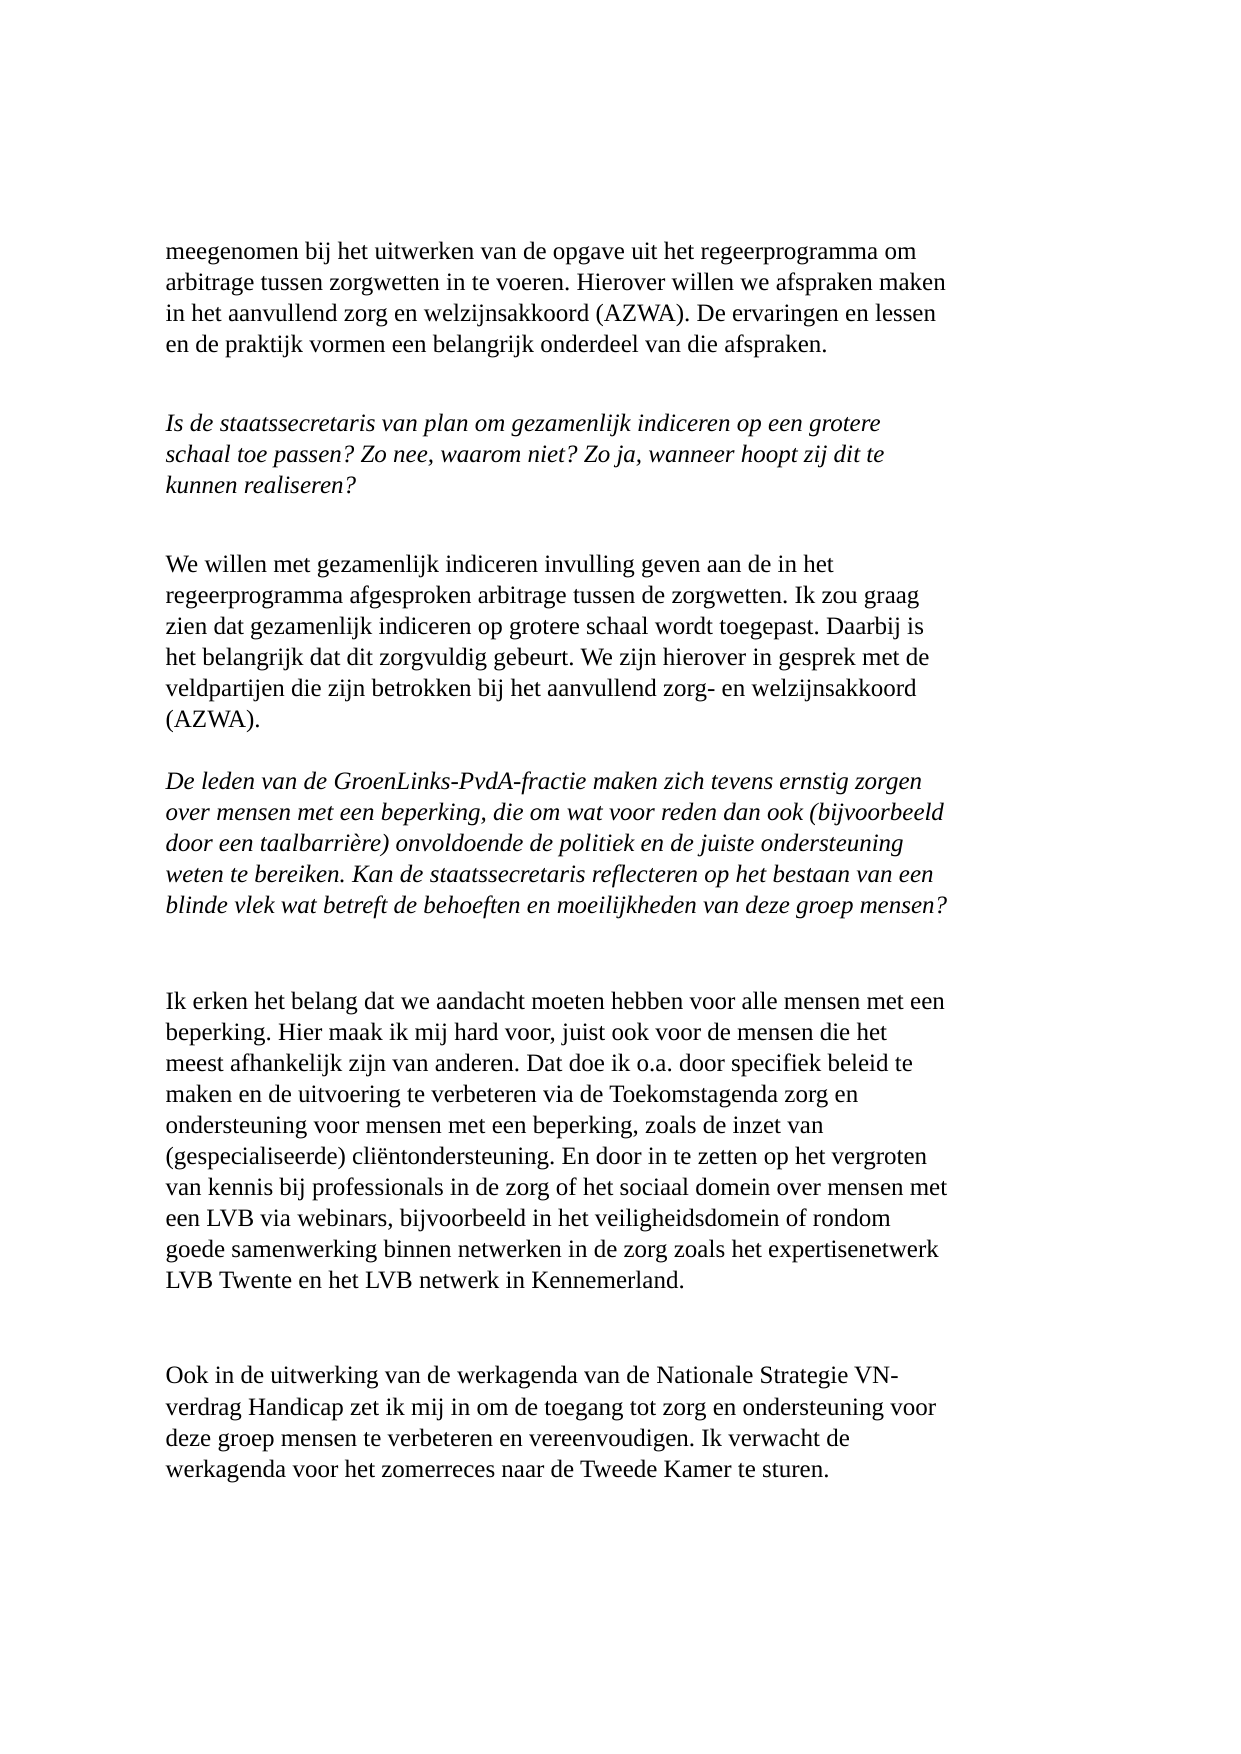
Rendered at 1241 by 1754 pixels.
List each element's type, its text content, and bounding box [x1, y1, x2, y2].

text Is de staatssecretaris van plan om gezamenlijk indiceren op een grotere schaal toe passen? Zo nee, waarom niet? Zo ja, wanneer hoopt zij dit te kunnen realiseren? [165, 377, 950, 499]
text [165, 236, 950, 358]
text We willen met gezamenlijk indiceren invulling geven aan de in het regeerprogramma afgesproken arbitrage tussen de zorgwetten. Ik zou graag zien dat gezamenlijk indiceren op grotere schaal wordt toegepast. Daarbij is het belangrijk dat dit zorgvuldig gebeurt. We zijn hierover in gesprek met de veldpartijen die zijn betrokken bij het aanvullend zorg- en welzijnsakkoord (AZWA). De leden van de GroenLinks-PvdA-fractie maken zich tevens ernstig zorgen over mensen met een beperking, die om wat voor reden dan ook (bijvoorbeeld door een taalbarrière) onvoldoende de politiek en de juiste ondersteuning weten te bereiken. Kan de staatssecretaris reflecteren op het bestaan van een blinde vlek wat betreft de behoeften en moeilijkheden van deze groep mensen? [165, 518, 950, 919]
text Ik erken het belang dat we aandacht moeten hebben voor alle mensen met een beperking. Hier maak ik mij hard voor, juist ook voor de mensen die het meest afhankelijk zijn van anderen. Dat doe ik o.a. door specifiek beleid te maken en de uitvoering te verbeteren via de Toekomstagenda zorg en ondersteuning voor mensen met een beperking, zoals de inzet van (gespecialiseerde) cliëntondersteuning. En door in te zetten op het vergroten van kennis bij professionals in de zorg of het sociaal domein over mensen met een LVB via webinars, bijvoorbeeld in het veiligheidsdomein of rondom goede samenwerking binnen netwerken in de zorg zoals het expertisenetwerk LVB Twente en het LVB netwerk in Kennemerland. [165, 986, 950, 1294]
text Ook in de uitwerking van de werkagenda van de Nationale Strategie VN-verdrag Handicap zet ik mij in om de toegang tot zorg en ondersteuning voor deze groep mensen te verbeteren en vereenvoudigen. Ik verwacht de werkagenda voor het zomerreces naar de Tweede Kamer te sturen. [165, 1361, 950, 1482]
